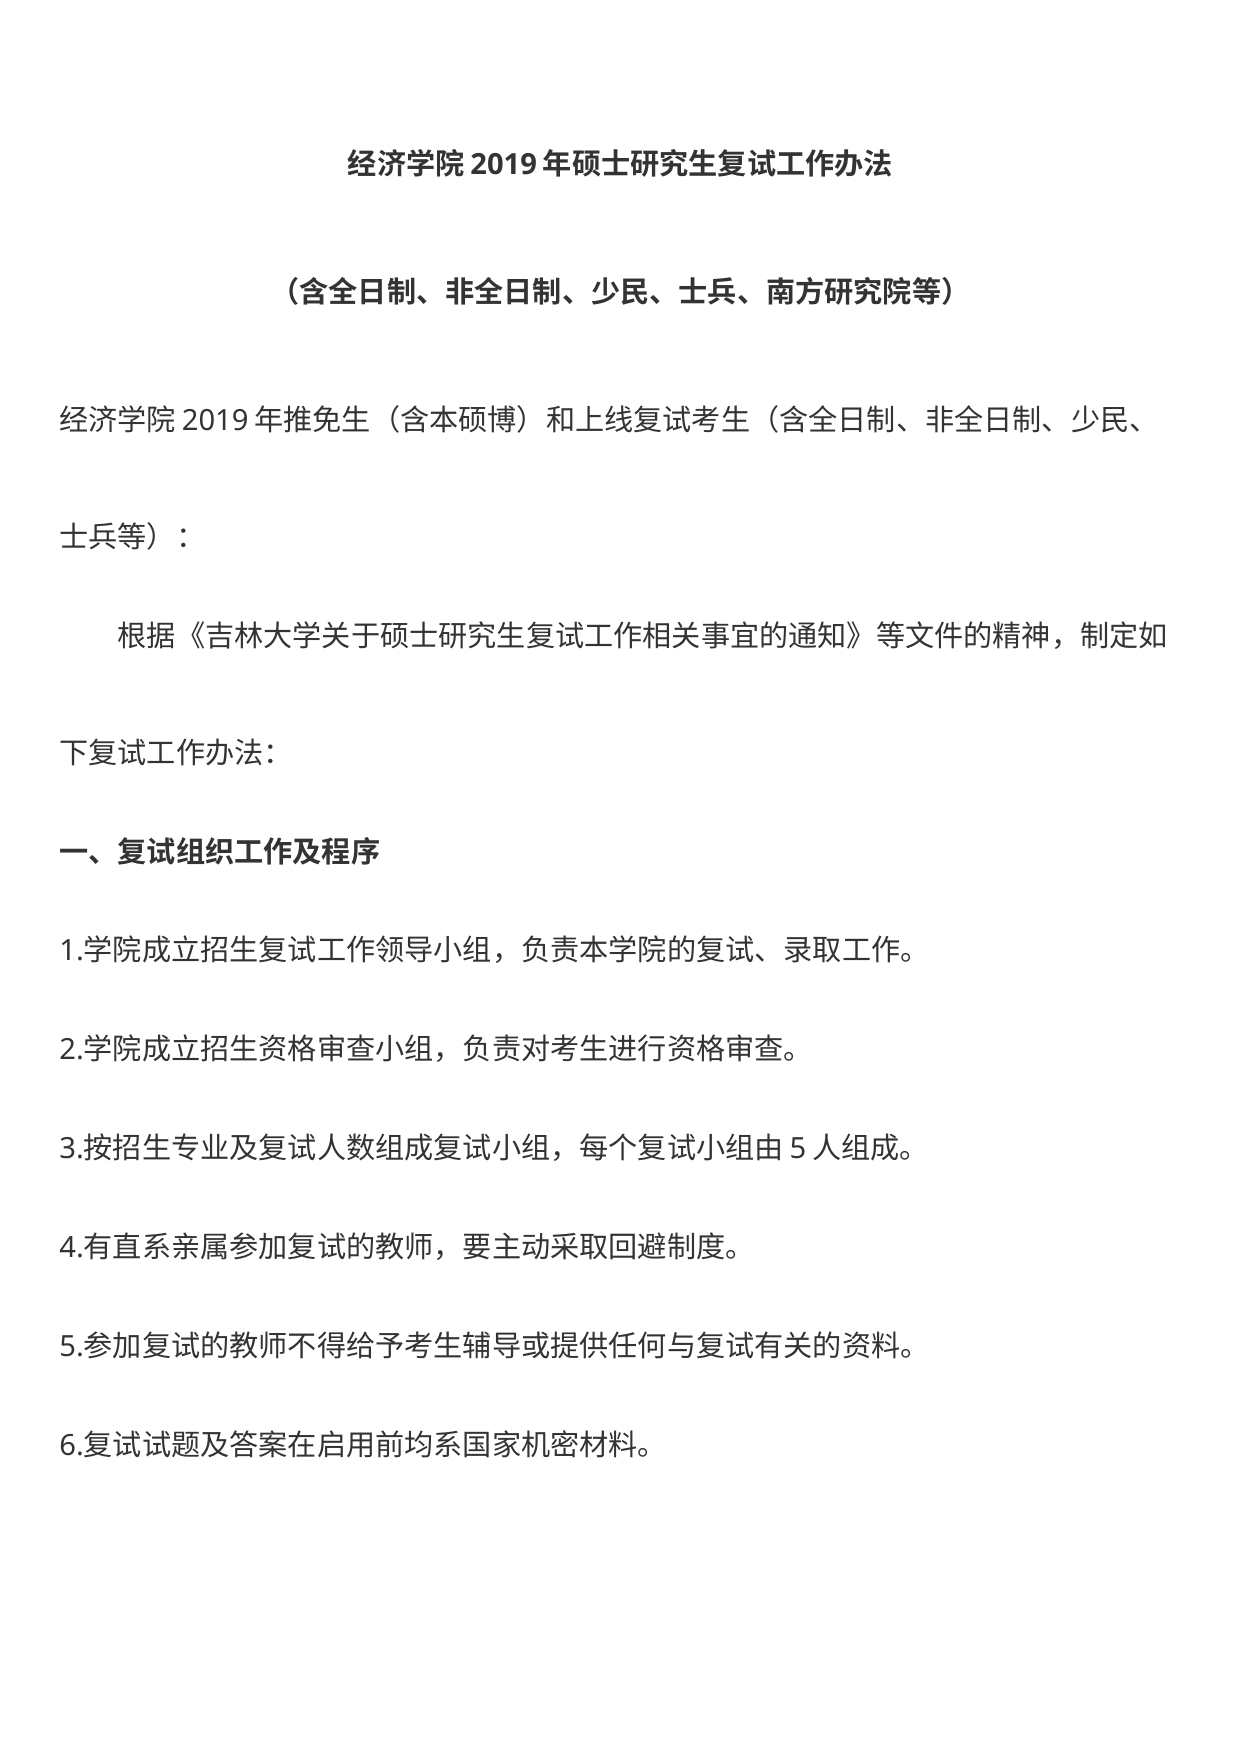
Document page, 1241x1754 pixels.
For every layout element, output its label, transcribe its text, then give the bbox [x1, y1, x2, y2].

text 6.复试试题及答案在启用前均系国家机密材料。 [59, 1410, 1181, 1475]
text 4.有直系亲属参加复试的教师，要主动采取回避制度。 [59, 1212, 1181, 1277]
text 5.参加复试的教师不得给予考生辅导或提供任何与复试有关的资料。 [59, 1311, 1181, 1376]
text 经济学院2019年硕士研究生复试工作办法 [59, 129, 1181, 194]
text 1.学院成立招生复试工作领导小组，负责本学院的复试、录取工作。 [59, 916, 1181, 981]
text （含全日制、非全日制、少民、士兵、南方研究院等） [59, 257, 1181, 322]
text 经济学院2019年推免生（含本硕博）和上线复试考生（含全日制、非全日制、少民、士兵等）： [59, 385, 1181, 567]
text 一、复试组织工作及程序 [59, 817, 1181, 882]
text 2.学院成立招生资格审查小组，负责对考生进行资格审查。 [59, 1014, 1181, 1079]
text 根据《吉林大学关于硕士研究生复试工作相关事宜的通知》等文件的精神，制定如下复试工作办法： [59, 601, 1181, 783]
text 3.按招生专业及复试人数组成复试小组，每个复试小组由5人组成。 [59, 1113, 1181, 1178]
